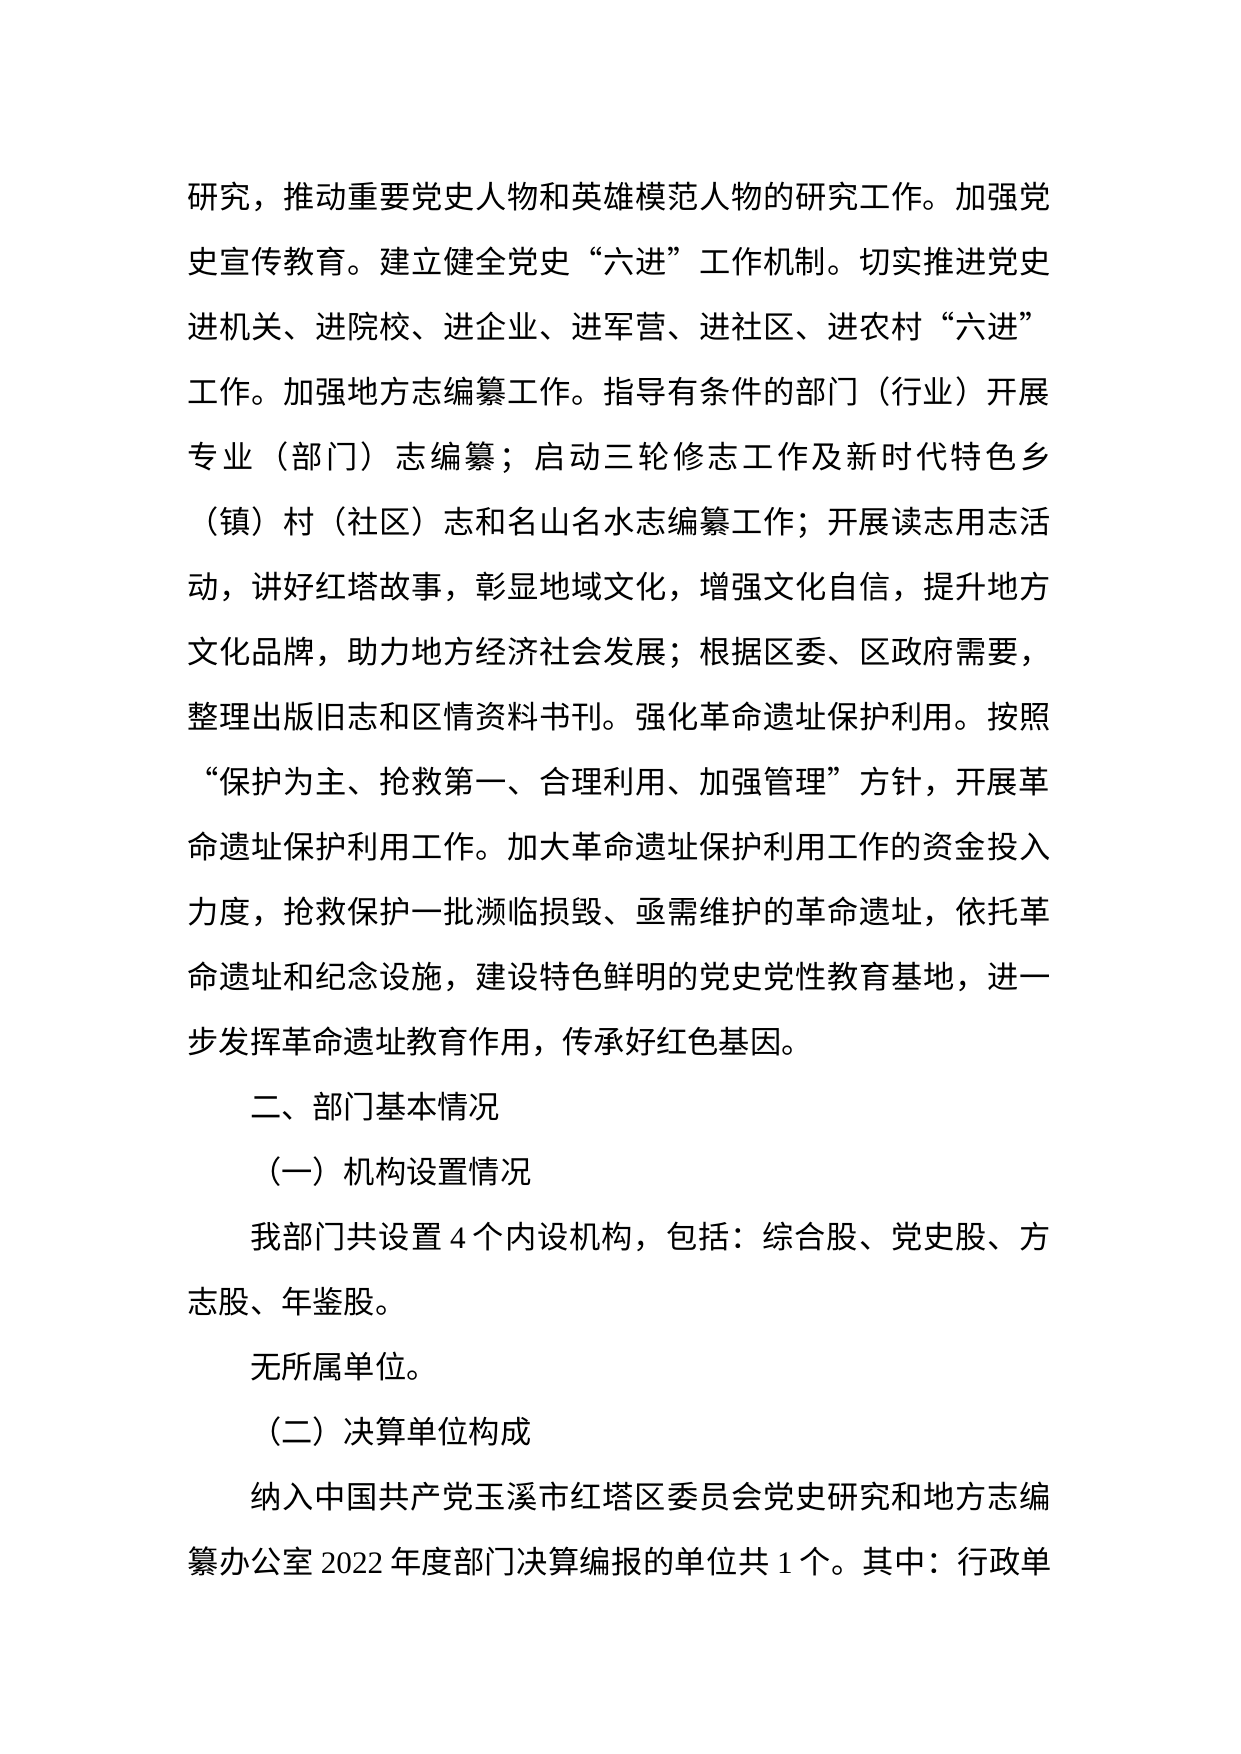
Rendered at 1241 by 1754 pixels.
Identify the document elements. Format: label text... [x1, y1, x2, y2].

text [187, 162, 1053, 1072]
text 我部门共设置4个内设机构，包括：综合股、党史股、方志股、年鉴股。 [187, 1202, 1053, 1332]
text 二、部门基本情况 [187, 1072, 1053, 1137]
text 无所属单位。 [187, 1332, 1053, 1397]
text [187, 1462, 1053, 1592]
text （二）决算单位构成 [187, 1397, 1053, 1462]
text （一）机构设置情况 [187, 1137, 1053, 1202]
